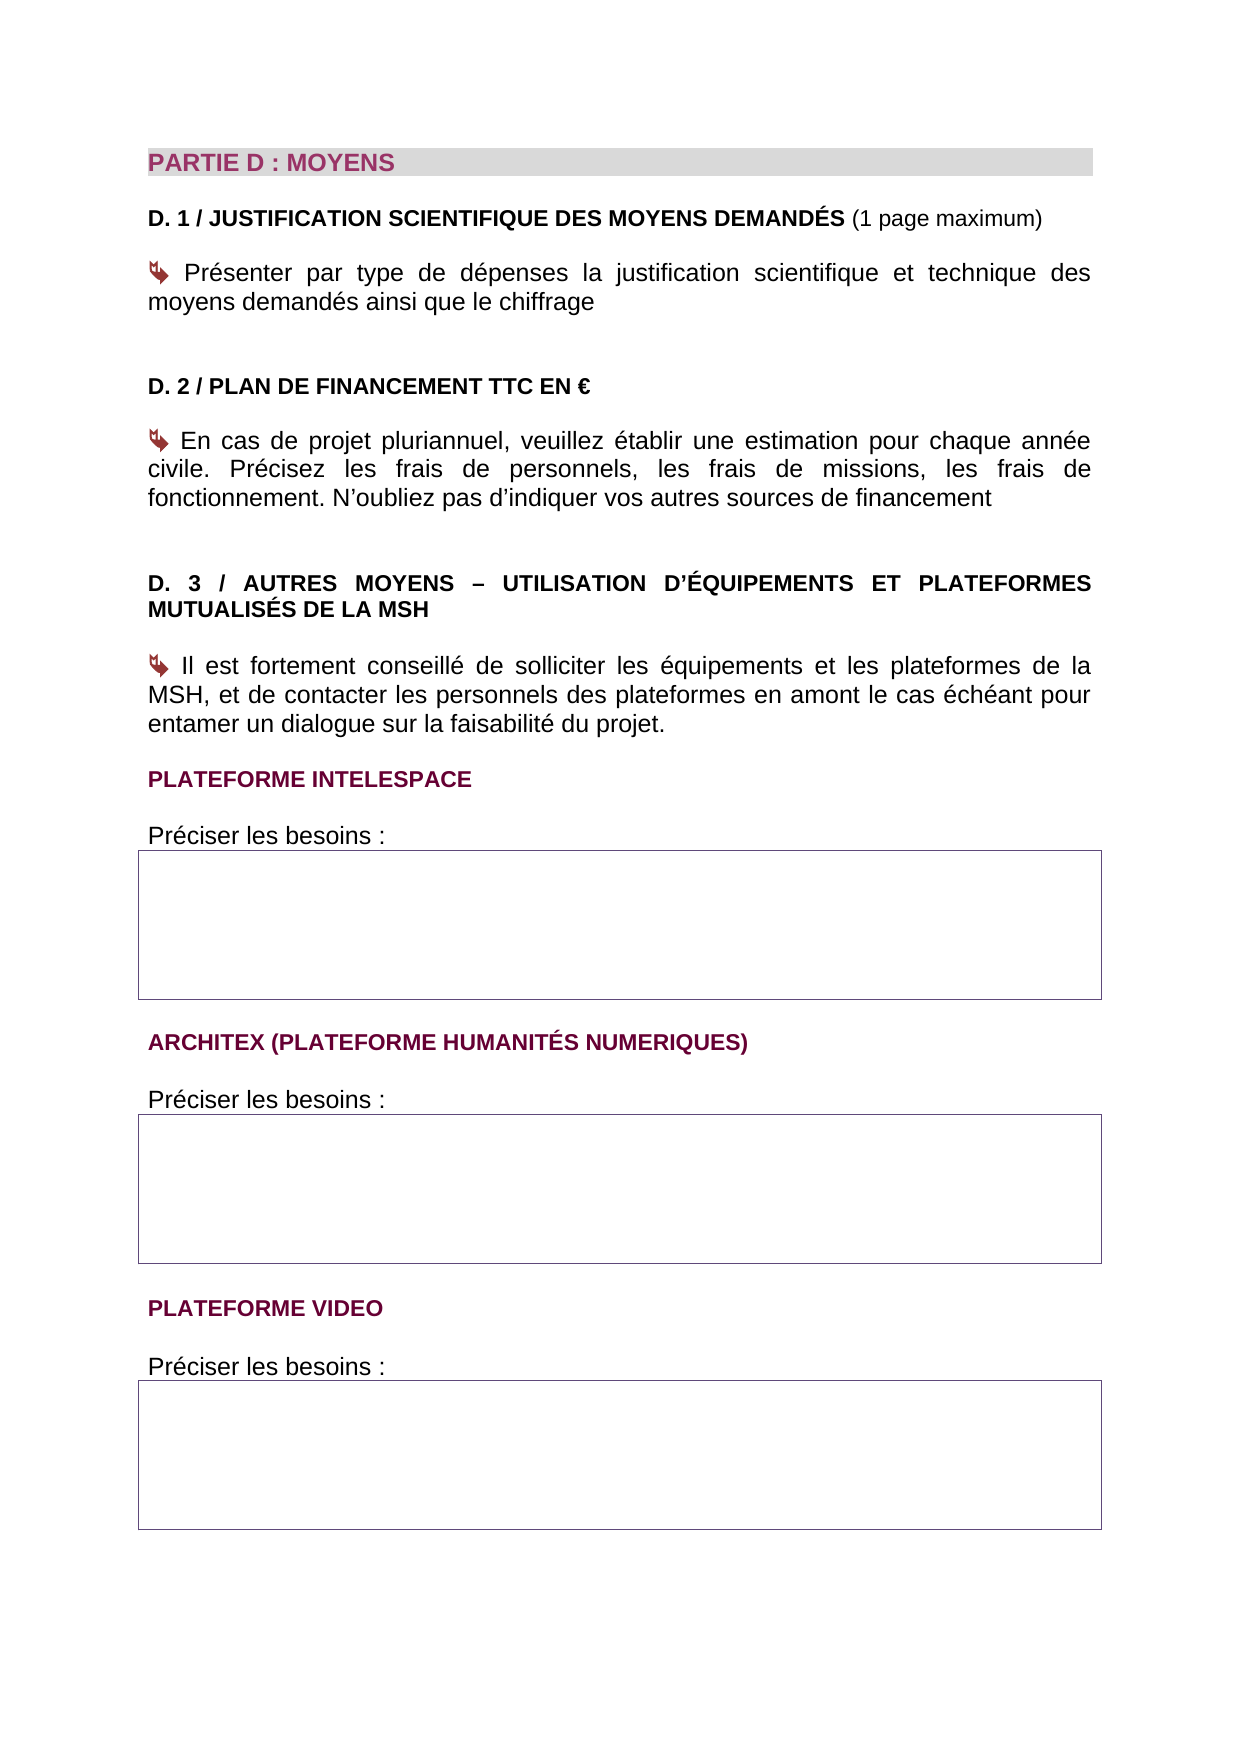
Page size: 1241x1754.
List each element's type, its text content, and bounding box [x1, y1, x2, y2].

text D. 1 / JUSTIFICATION SCIENTIFIQUE DES MOYENS DEMANDÉS (1 page maximum) [148, 205, 1093, 231]
text Préciser les besoins : [148, 1352, 1093, 1380]
text PARTIE D : MOYENS [148, 148, 1093, 176]
text Préciser les besoins : [148, 821, 1093, 850]
text D. 2 / PLAN DE FINANCEMENT TTC EN € [148, 373, 1093, 399]
text PLATEFORME VIDEO [148, 1295, 1093, 1321]
text D. 3 / AUTRES MOYENS – UTILISATION D’ÉQUIPEMENTS ET PLATEFORMES MUTUALISÉS DE LA MSH [148, 569, 1093, 622]
text Préciser les besoins : [148, 1086, 1093, 1114]
text Présenter par type de dépenses la justification scientifique et technique des moyens demandés ainsi que le chiffrage [148, 258, 1093, 315]
text PLATEFORME INTELESPACE [148, 766, 1093, 792]
text ARCHITEX (PLATEFORME HUMANITÉS NUMERIQUES) [148, 1029, 1093, 1055]
text Il est fortement conseillé de solliciter les équipements et les plateformes de la MSH, et de contacter les personnels des plateformes en amont le cas échéant pour entamer un dialogue sur la faisabilité du projet. [148, 651, 1093, 737]
text En cas de projet pluriannuel, veuillez établir une estimation pour chaque année civile. Précisez les frais de personnels, les frais de missions, les frais de fonctionnement. N’oubliez pas d’indiquer vos autres sources de financement [148, 426, 1093, 512]
